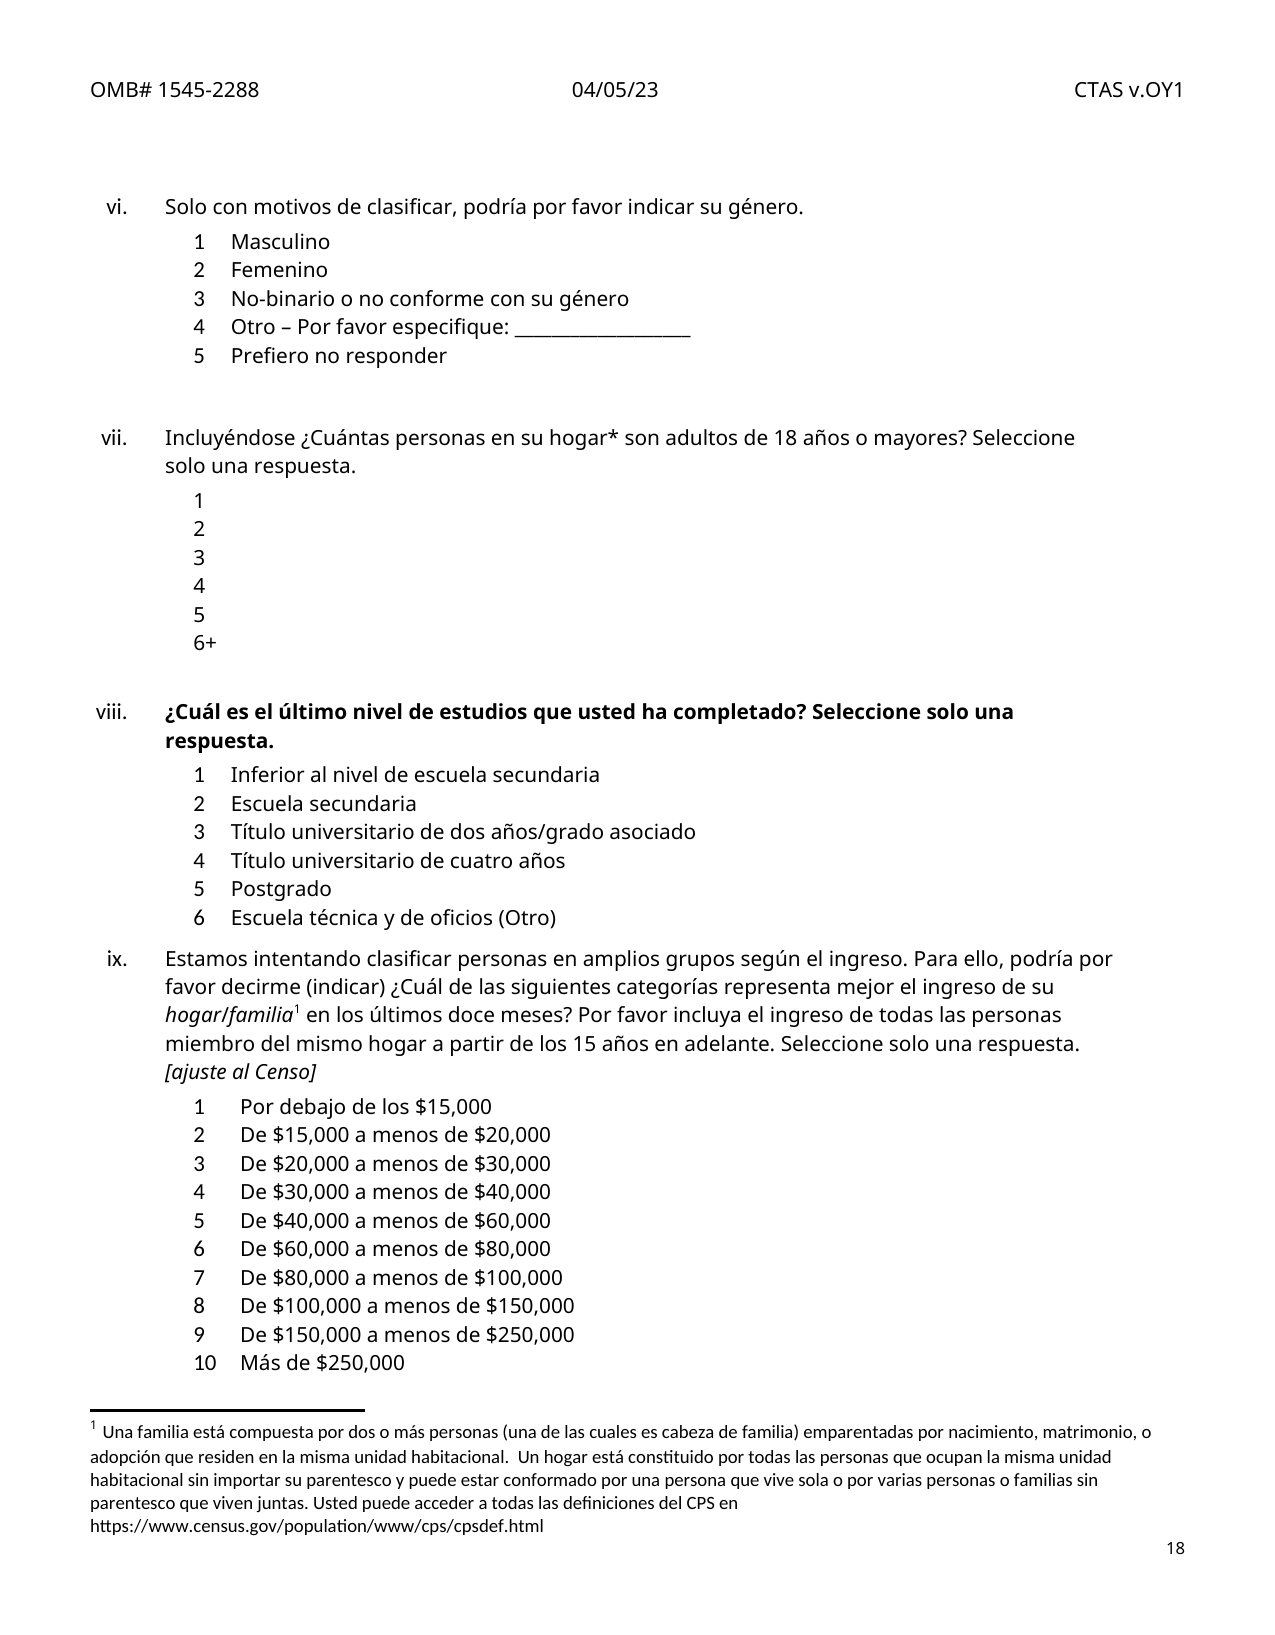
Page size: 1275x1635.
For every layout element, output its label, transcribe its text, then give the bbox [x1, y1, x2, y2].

list Más de $250,000 [193, 1348, 1121, 1377]
list Escuela secundaria [193, 789, 1121, 817]
list De $40,000 a menos de $60,000 [193, 1206, 1121, 1234]
text 2 [193, 514, 1121, 543]
text 3 [193, 543, 1121, 571]
list Femenino [193, 256, 1121, 284]
list De $15,000 a menos de $20,000 [193, 1121, 1121, 1149]
list De $20,000 a menos de $30,000 [193, 1149, 1121, 1177]
list Estamos intentando clasificar personas en amplios grupos según el ingreso. Para ello, podría por favor decirme (indicar) ¿Cuál de las siguientes categorías representa mejor el ingreso de su hogar/familia en los últimos doce meses? Por favor incluya el ingreso de todas las personas miembro del mismo hogar a partir de los 15 años en adelante. Seleccione solo una respuesta. [ajuste al Censo] [127, 944, 1121, 1086]
list No-binario o no conforme con su género [193, 284, 1121, 312]
text 5 [193, 600, 1121, 628]
list Título universitario de dos años/grado asociado [193, 817, 1121, 846]
list Solo con motivos de clasificar, podría por favor indicar su género. [127, 192, 1121, 221]
list De $80,000 a menos de $100,000 [193, 1263, 1121, 1291]
list Por debajo de los $15,000 [193, 1092, 1121, 1121]
list Inferior al nivel de escuela secundaria [193, 761, 1121, 789]
list Prefiero no responder [193, 341, 1121, 369]
list Postgrado [193, 874, 1121, 903]
list Escuela técnica y de oficios (Otro) [193, 903, 1121, 931]
list De $100,000 a menos de $150,000 [193, 1291, 1121, 1320]
list ¿Cuál es el último nivel de estudios que usted ha completado? Seleccione solo una respuesta. [127, 697, 1121, 754]
list Título universitario de cuatro años [193, 846, 1121, 874]
list De $150,000 a menos de $250,000 [193, 1320, 1121, 1348]
list De $60,000 a menos de $80,000 [193, 1234, 1121, 1263]
list Incluyéndose ¿Cuántas personas en su hogar* son adultos de 18 años o mayores? Seleccione solo una respuesta. [127, 423, 1121, 480]
text 6+ [193, 628, 1121, 657]
list Masculino [193, 227, 1121, 256]
text 4 [193, 571, 1121, 600]
list De $30,000 a menos de $40,000 [193, 1177, 1121, 1206]
list Otro – Por favor especifique: ___________________ [193, 312, 1121, 341]
text 1 [193, 486, 1121, 514]
